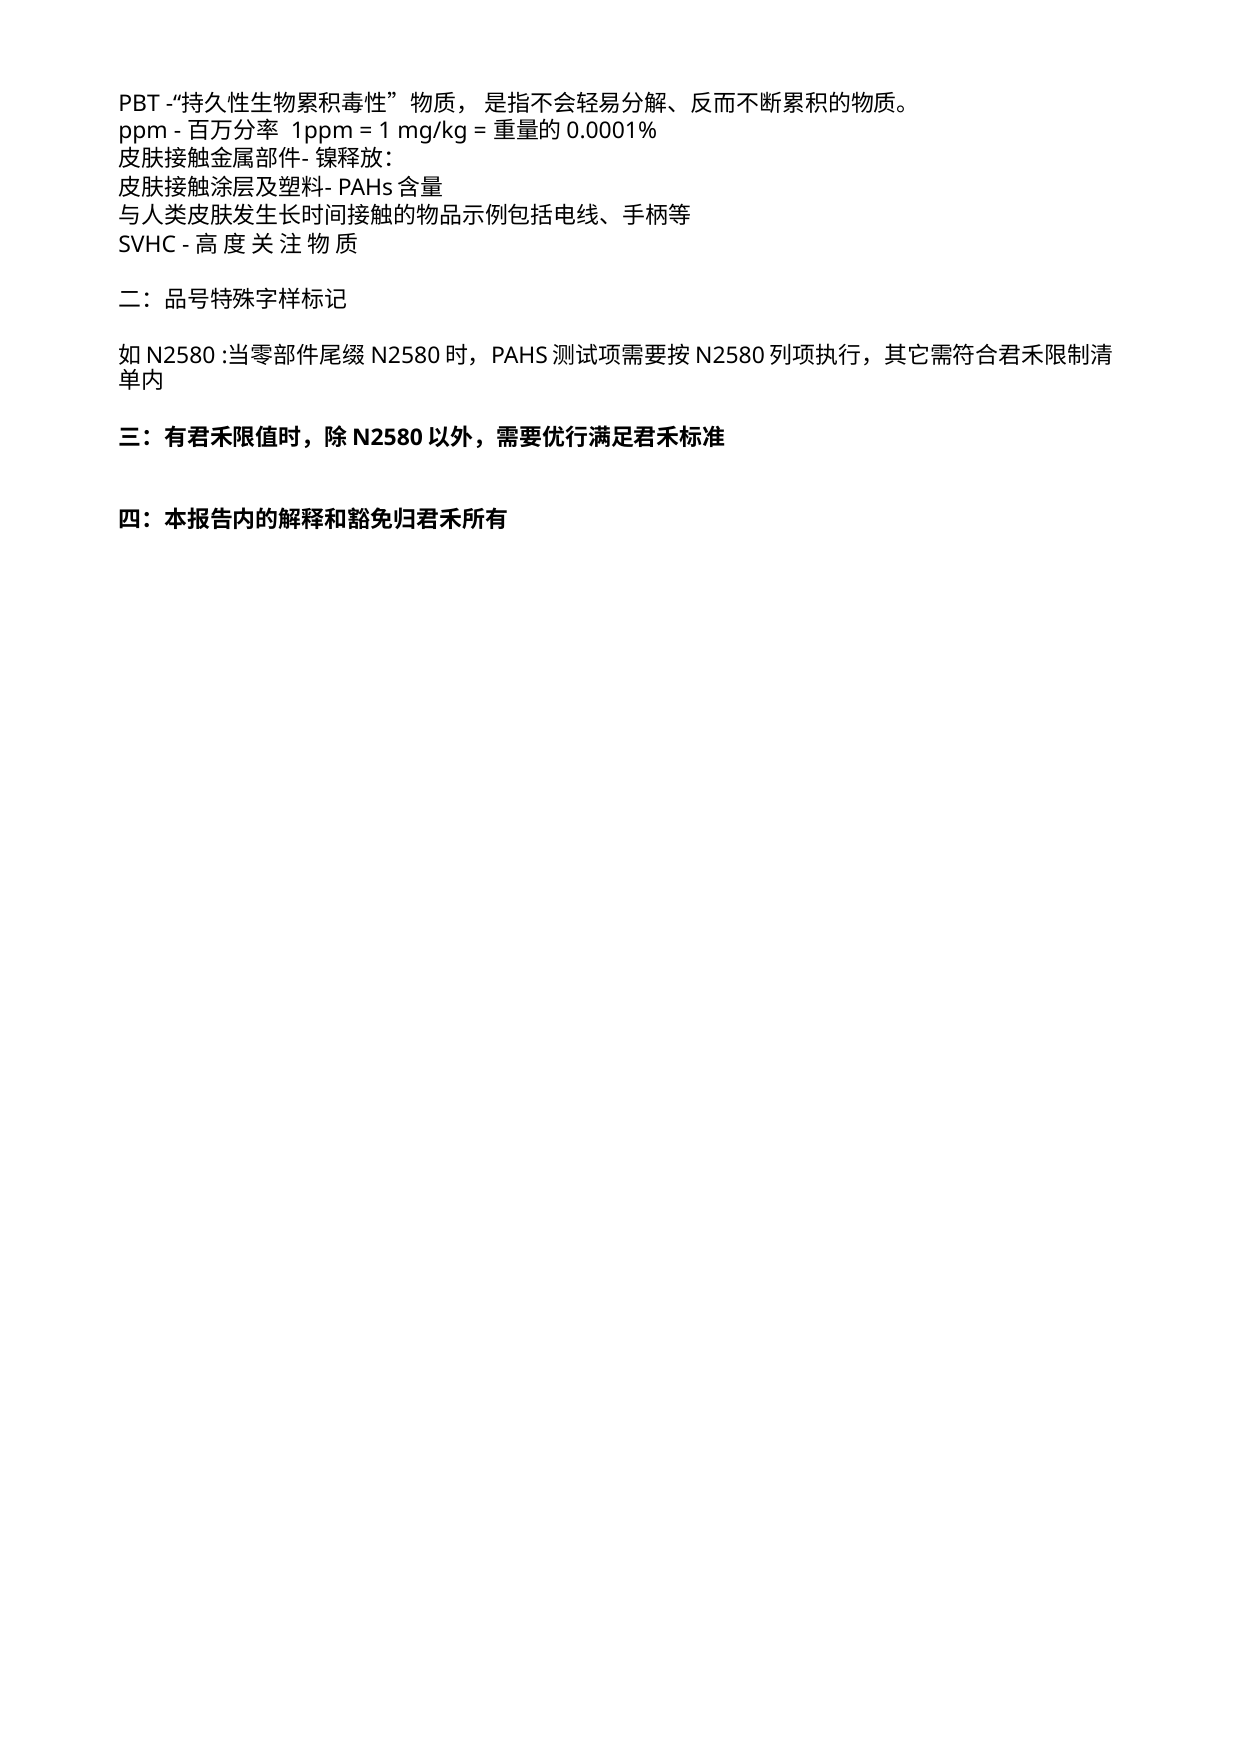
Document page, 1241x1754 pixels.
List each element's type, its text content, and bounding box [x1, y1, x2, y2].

text 皮肤接触金属部件- 镍释放： [118, 145, 1115, 172]
text 三：有君禾限值时，除N2580以外，需要优行满足君禾标准 [118, 424, 1115, 451]
text ppm - 百万分率 1ppm = 1 mg/kg = 重量的0.0001% [118, 118, 1115, 144]
text 与人类皮肤发生长时间接触的物品示例包括电线、手柄等 [118, 202, 1115, 229]
text PBT -“持久性生物累积毒性”物质， 是指不会轻易分解、反而不断累积的物质。 [118, 90, 1115, 117]
text 皮肤接触涂层及塑料- PAHs含量 [118, 174, 1115, 201]
text 如N2580 :当零部件尾缀N2580时，PAHS测试项需要按N2580列项执行，其它需符合君禾限制清单内 [118, 341, 1115, 395]
text 二：品号特殊字样标记 [118, 286, 1115, 313]
text SVHC - 高 度 关 注 物 质 [118, 231, 1115, 258]
text 四：本报告内的解释和豁免归君禾所有 [118, 506, 1115, 533]
